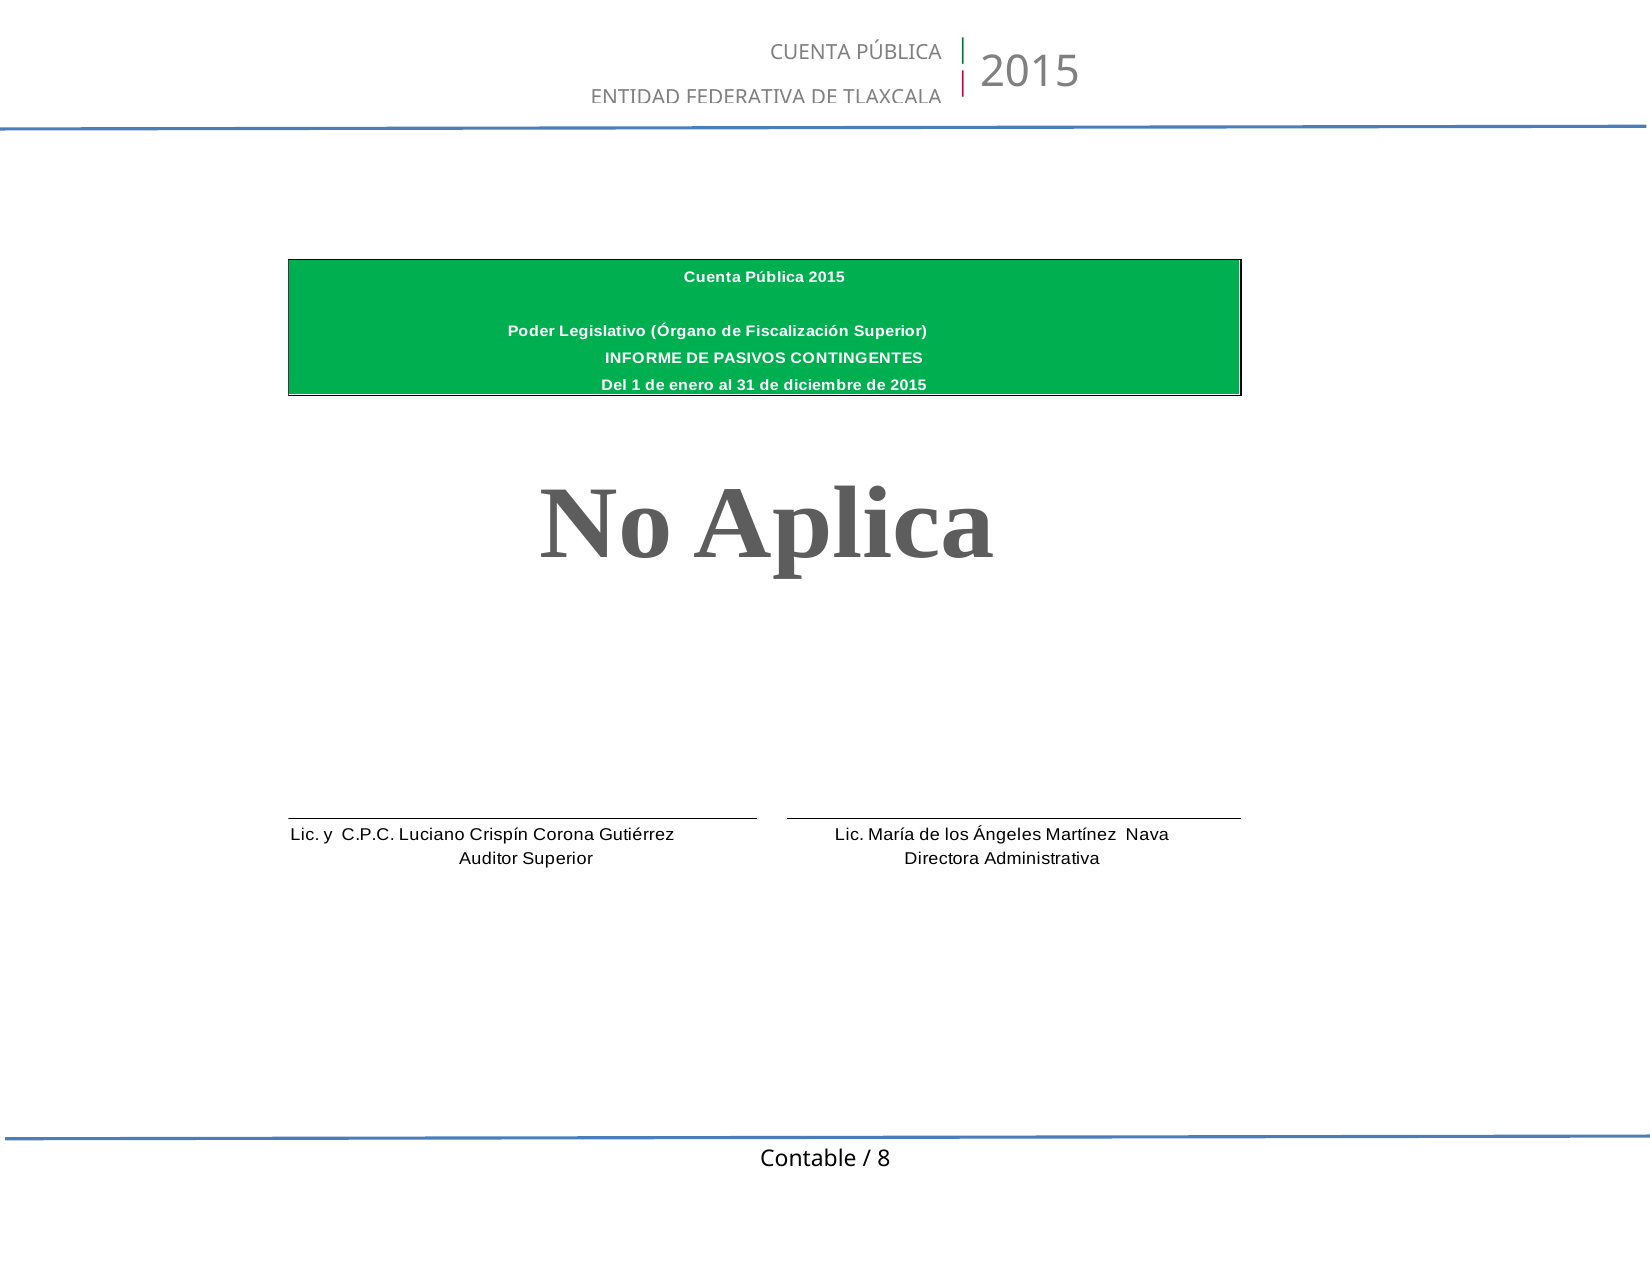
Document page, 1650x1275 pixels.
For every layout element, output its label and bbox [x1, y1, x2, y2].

picture [956, 28, 974, 100]
